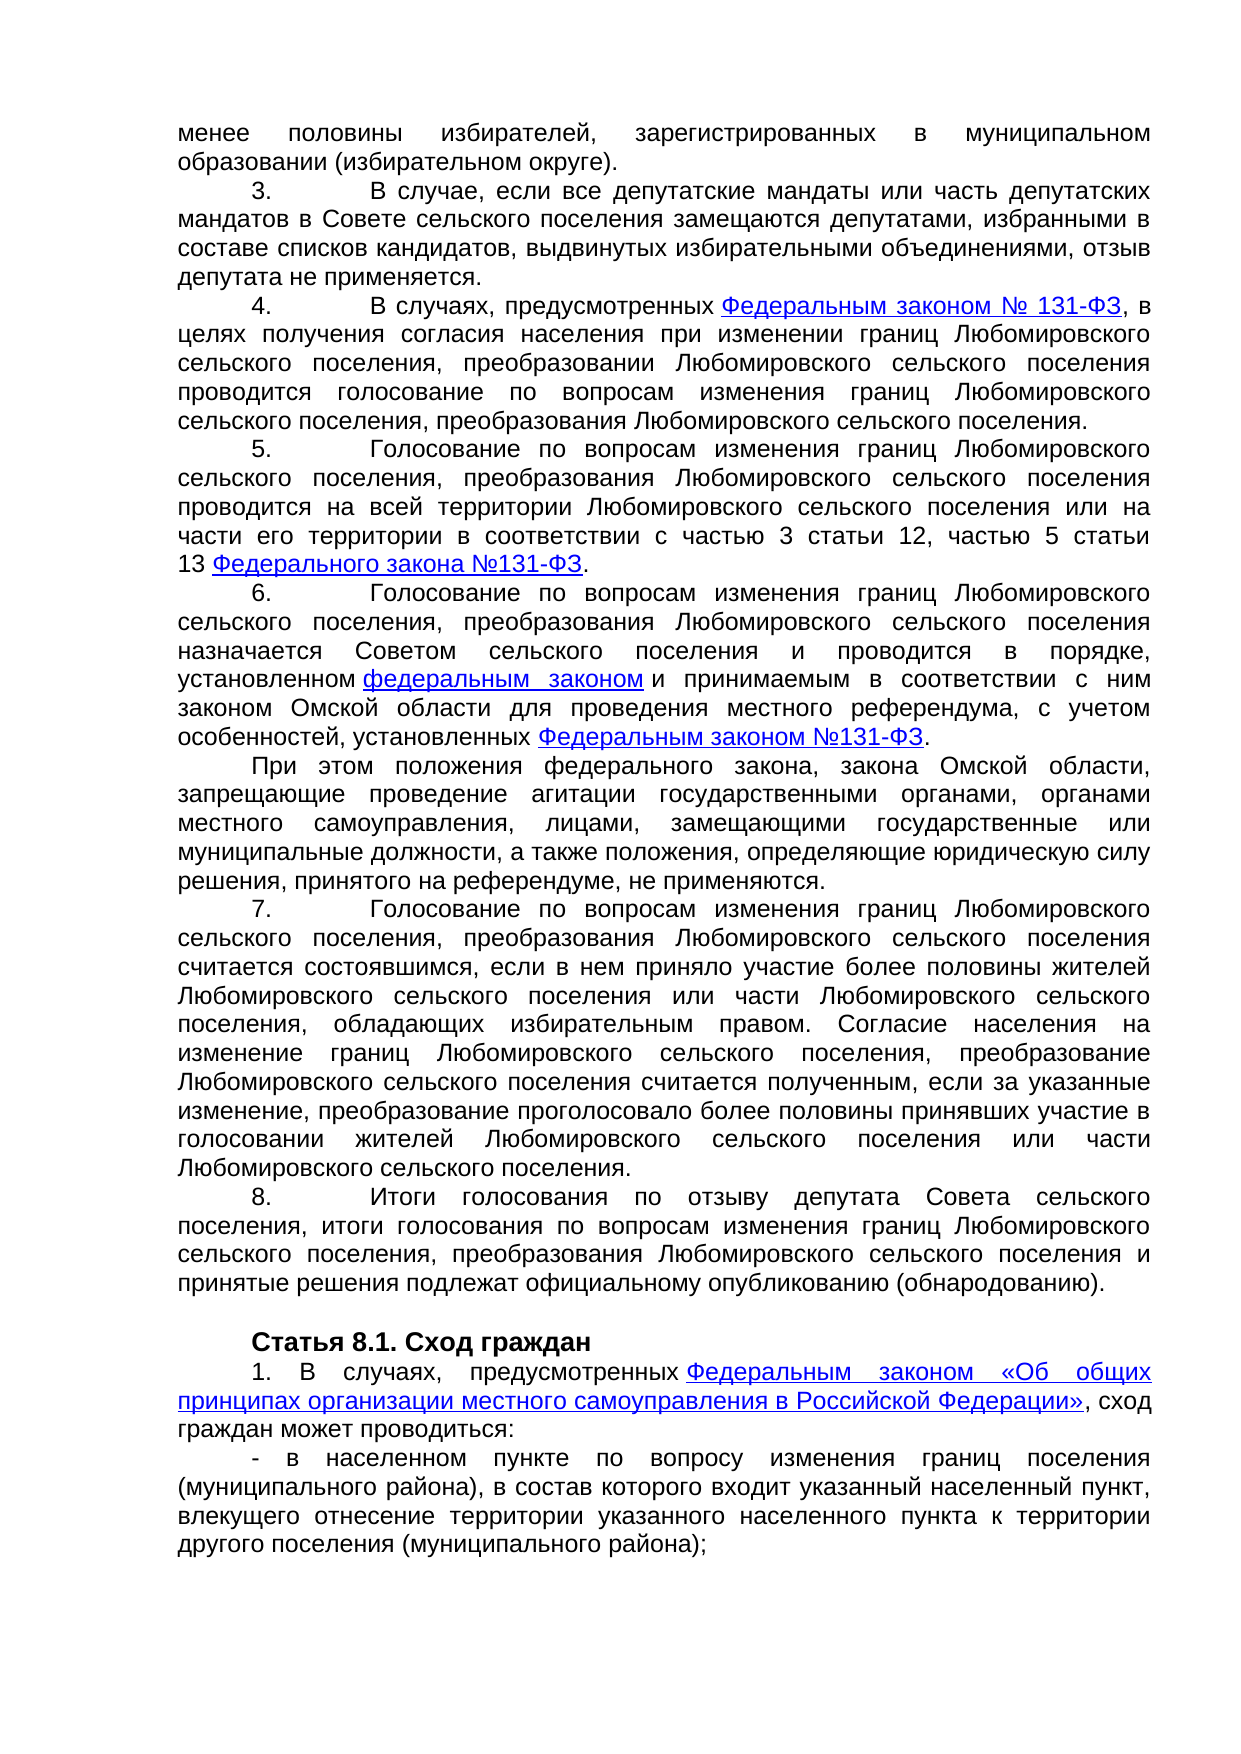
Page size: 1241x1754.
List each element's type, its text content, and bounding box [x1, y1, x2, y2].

text Статья 8.1. Сход граждан [177, 1326, 1152, 1357]
text 4. В случаях, предусмотренных Федеральным законом № 131-ФЗ, в целях получения согласия населения при изменении границ Любомировского сельского поселения, преобразовании Любомировского сельского поселения проводится голосование по вопросам изменения границ Любомировского сельского поселения, преобразования Любомировского сельского поселения. [177, 291, 1152, 434]
text 8. Итоги голосования по отзыву депутата Совета сельского поселения, итоги голосования по вопросам изменения границ Любомировского сельского поселения, преобразования Любомировского сельского поселения и принятые решения подлежат официальному опубликованию (обнародованию). [177, 1182, 1152, 1297]
text 7. Голосование по вопросам изменения границ Любомировского сельского поселения, преобразования Любомировского сельского поселения считается состоявшимся, если в нем приняло участие более половины жителей Любомировского сельского поселения или части Любомировского сельского поселения, обладающих избирательным правом. Согласие населения на изменение границ Любомировского сельского поселения, преобразование Любомировского сельского поселения считается полученным, если за указанные изменение, преобразование проголосовало более половины принявших участие в голосовании жителей Любомировского сельского поселения или части Любомировского сельского поселения. [177, 894, 1152, 1182]
text - в населенном пункте по вопросу изменения границ поселения (муниципального района), в состав которого входит указанный населенный пункт, влекущего отнесение территории указанного населенного пункта к территории другого поселения (муниципального района); [177, 1443, 1152, 1558]
text 6. Голосование по вопросам изменения границ Любомировского сельского поселения, преобразования Любомировского сельского поселения назначается Советом сельского поселения и проводится в порядке, установленном федеральным законом и принимаемым в соответствии с ним законом Омской области для проведения местного референдума, с учетом особенностей, установленных Федеральным законом №131-ФЗ. [177, 578, 1152, 751]
text 3. В случае, если все депутатские мандаты или часть депутатских мандатов в Совете сельского поселения замещаются депутатами, избранными в составе списков кандидатов, выдвинутых избирательными объединениями, отзыв депутата не применяется. [177, 176, 1152, 291]
text 5. Голосование по вопросам изменения границ Любомировского сельского поселения, преобразования Любомировского сельского поселения проводится на всей территории Любомировского сельского поселения или на части его территории в соответствии с частью 3 статьи 12, частью 5 статьи 13 Федерального закона №131-ФЗ. [177, 434, 1152, 578]
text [177, 118, 1152, 176]
text При этом положения федерального закона, закона Омской области, запрещающие проведение агитации государственными органами, органами местного самоуправления, лицами, замещающими государственные или муниципальные должности, а также положения, определяющие юридическую силу решения, принятого на референдуме, не применяются. [177, 751, 1152, 894]
text 1. В случаях, предусмотренных Федеральным законом «Об общих принципах организации местного самоуправления в Российской Федерации», сход граждан может проводиться: [177, 1357, 1152, 1443]
